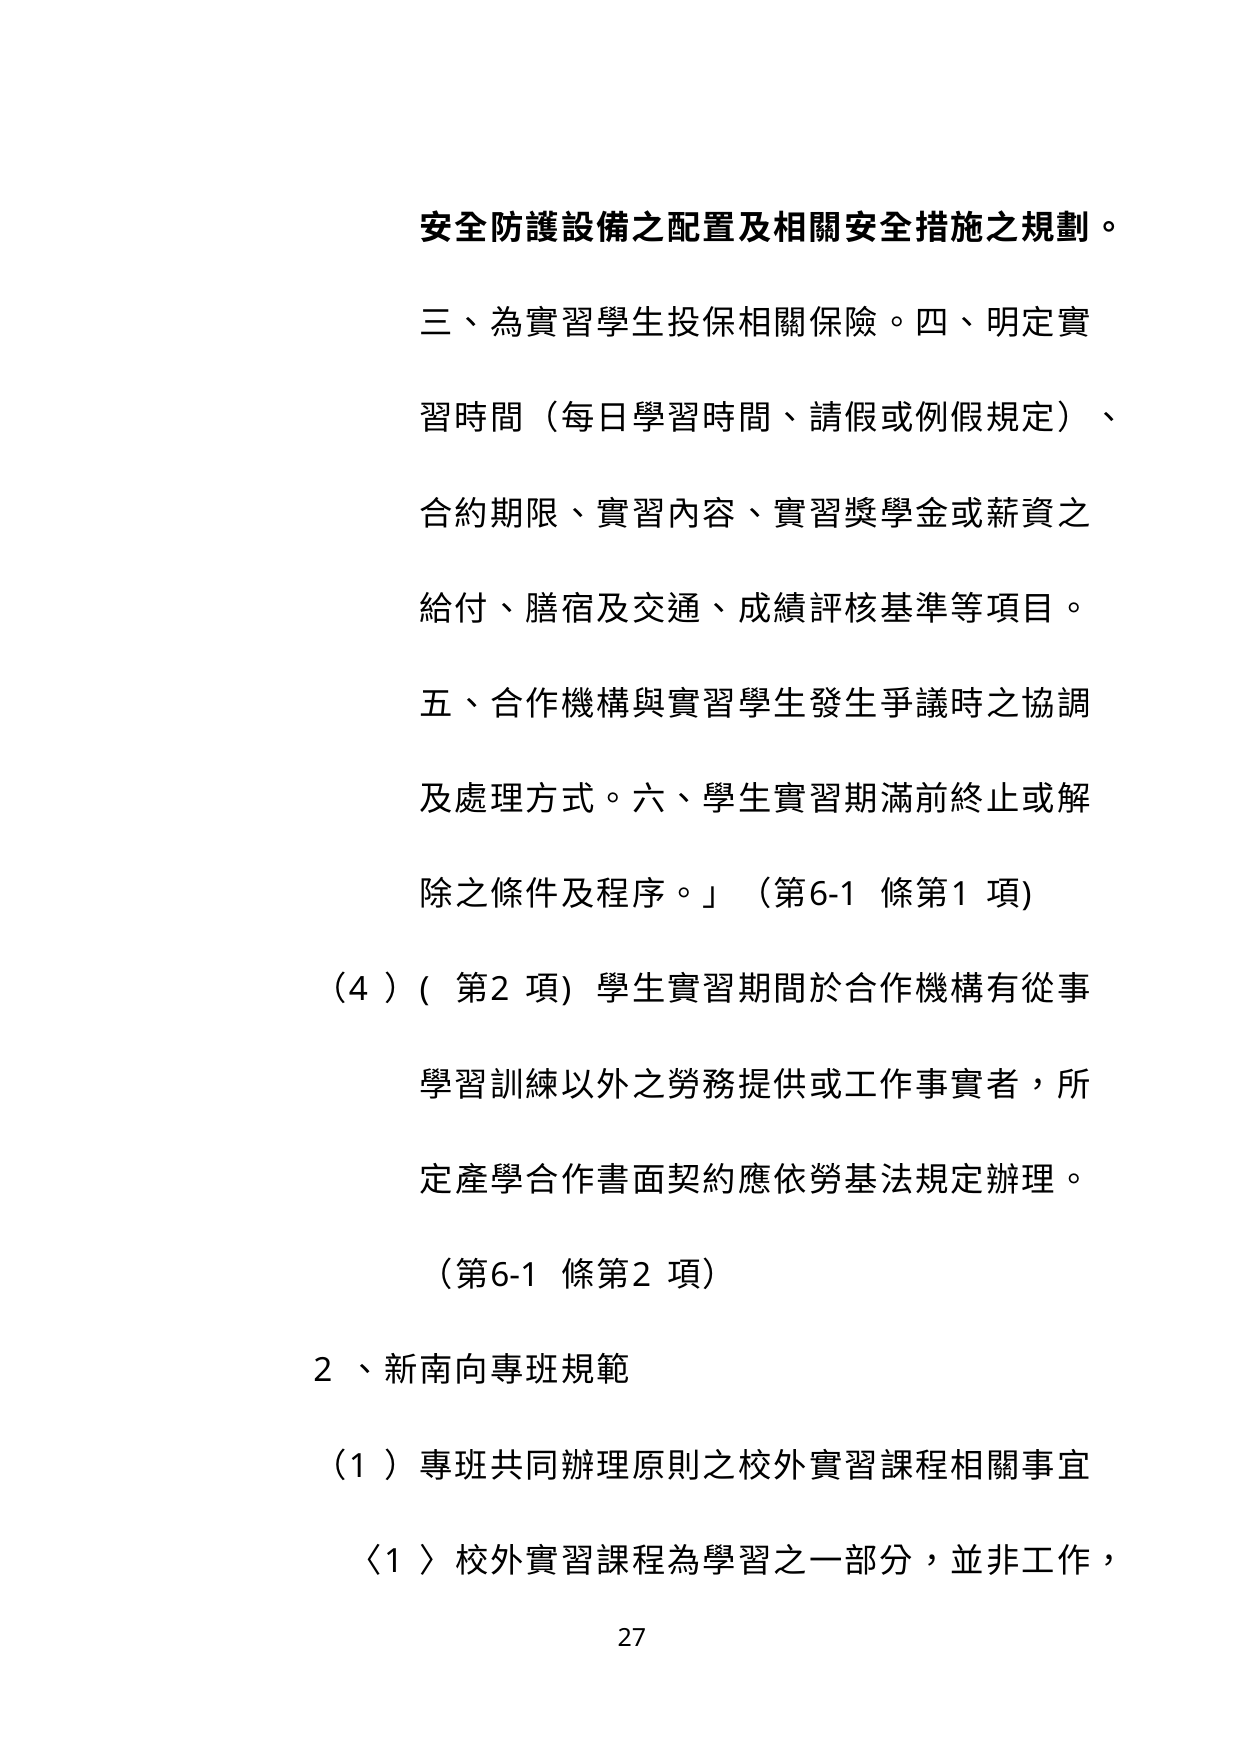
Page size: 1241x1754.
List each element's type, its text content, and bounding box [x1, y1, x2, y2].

subtitle 新南向專班規範 [296, 1320, 1092, 1415]
subtitle (第2項)學生實習期間於合作機構有從事學習訓練以外之勞務提供或工作事實者，所定產學合作書面契約應依勞基法規定辦理。（第6-1條第2項） [296, 939, 1092, 1320]
subtitle 專班共同辦理原則之校外實習課程相關事宜 [296, 1415, 1092, 1510]
subtitle 校外實習課程為學習之一部分，並非工作，學生並非企業員工。學校與合作企業應依據人才培育目標，落實教學、輔導及考核等活動。而非假實習名義，而行工作之實。(貳、四、(一)) [331, 1510, 1092, 1605]
